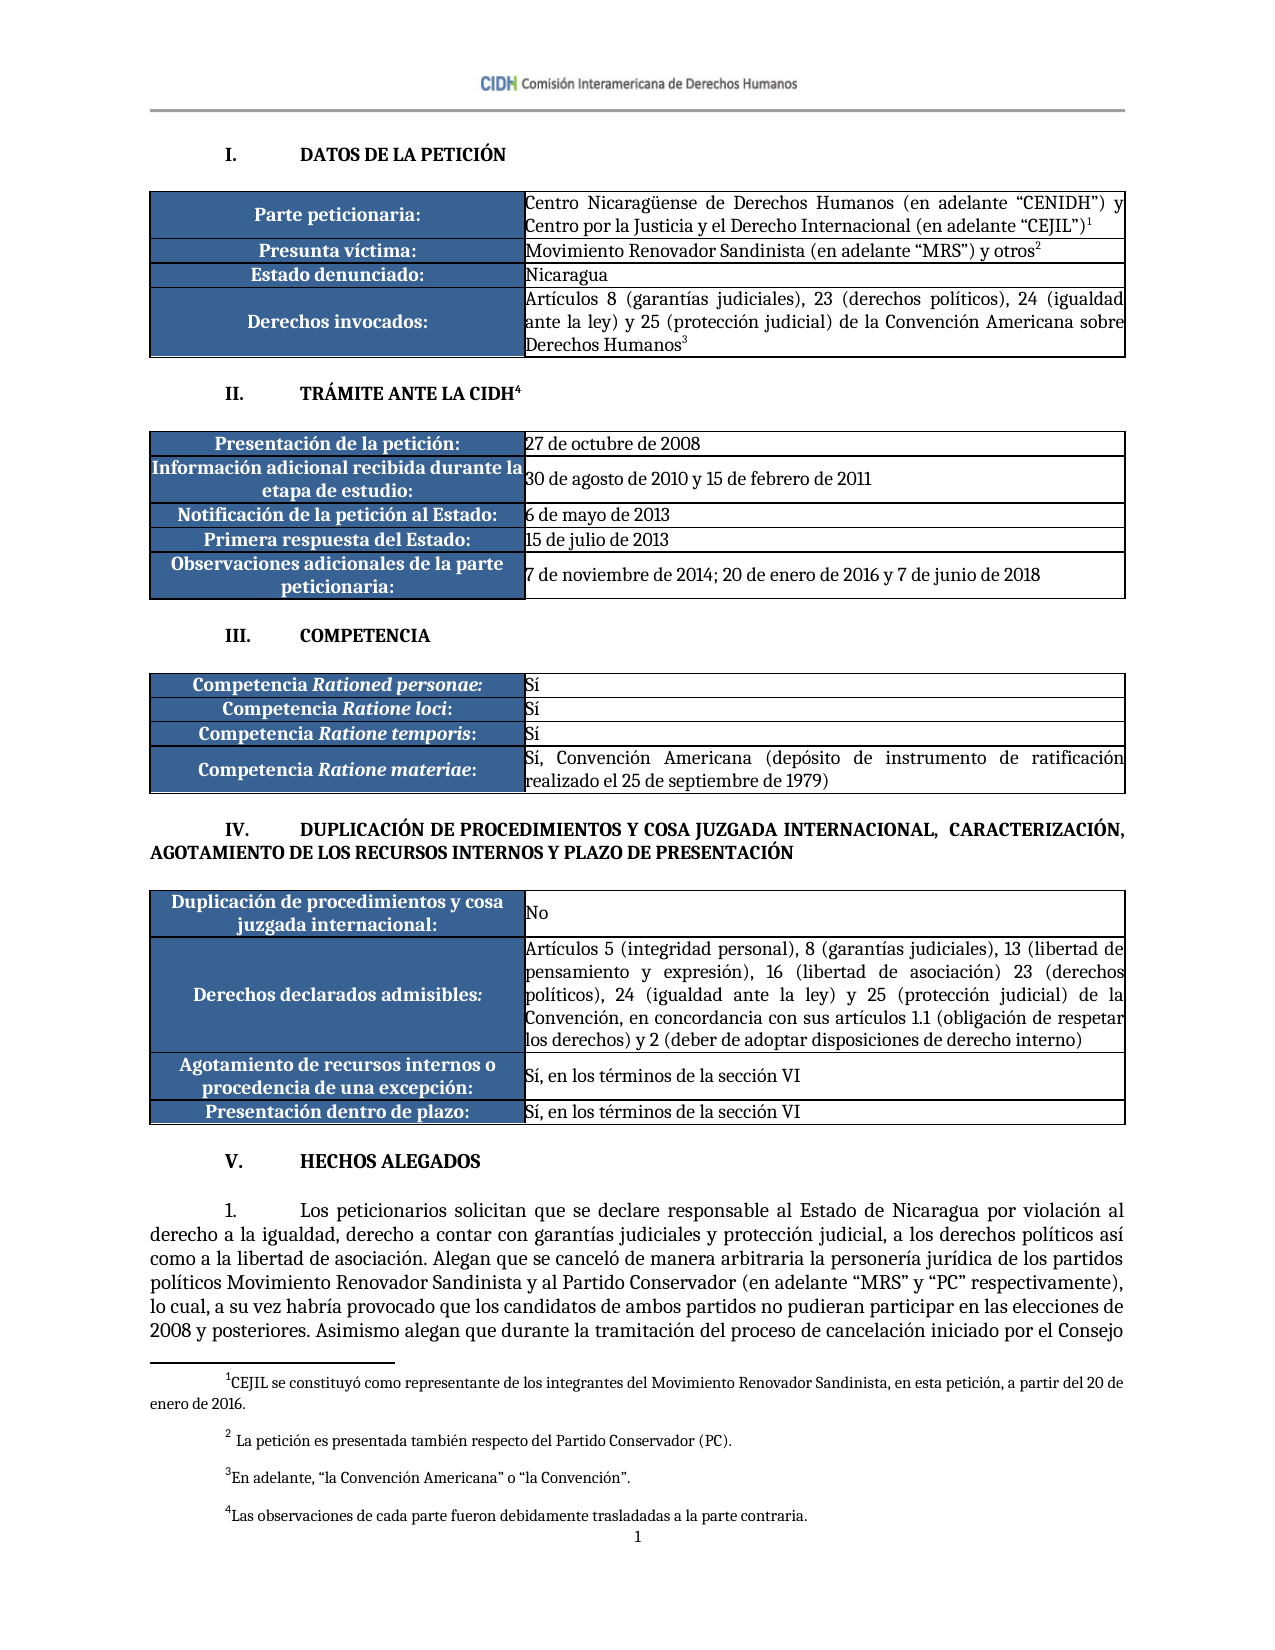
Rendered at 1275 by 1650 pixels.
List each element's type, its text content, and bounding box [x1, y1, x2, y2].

table_cell Nicaragua [526, 264, 1124, 286]
text I. DATOS DE LA PETICIÓN [150, 143, 1125, 166]
table_cell Sí [526, 722, 1124, 745]
table_cell : [151, 239, 524, 262]
table_header 27 de octubre de 2008 [526, 432, 1124, 455]
table_cell Agotamiento de recursos internos o procedencia de una excepción: [151, 1053, 524, 1099]
table_header Competencia Rationed personae: [151, 674, 524, 696]
table_cell 30 de agosto de 2010 y 15 de febrero de 2011 [526, 457, 1124, 502]
table_header Sí [526, 674, 1124, 696]
table_cell 15 de julio de 2013 [526, 528, 1124, 551]
table_cell Derechos declarados admisibles: [151, 938, 524, 1052]
table_header No [526, 891, 1124, 936]
table_cell Artículos 8 (garantías judiciales), 23 (derechos políticos), 24 (igualdad ante la ley) y 25 (protección judicial) de la Convención Americana sobre Derechos Humanos [526, 288, 1124, 356]
text V. HECHOS ALEGADOS [150, 1150, 1125, 1174]
table_cell Estado denunciado: [151, 264, 524, 286]
table_header Duplicación de procedimientos y cosa juzgada internacional: [151, 891, 524, 936]
text IV. DUPLICACIÓN DE PROCEDIMIENTOS Y COSA JUZGADA INTERNACIONAL, CARACTERIZACIÓN, AGOTAMIENTO DE LOS RECURSOS INTERNOS Y PLAZO DE PRESENTACIÓN [150, 819, 1125, 864]
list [150, 1199, 1125, 1343]
table_cell Presentación dentro de plazo: [151, 1101, 524, 1123]
table_header Centro Nicaragüense de Derechos Humanos (en adelante “CENIDH”) y Centro por la Justicia y el Derecho Internacional (en adelante “CEJIL”) [526, 192, 1124, 238]
table_cell 6 de mayo de 2013 [526, 504, 1124, 527]
table_cell Sí [526, 698, 1124, 721]
table_cell Derechos invocados: [151, 288, 524, 356]
table_cell Notificación de la petición al Estado: [151, 504, 524, 527]
table_cell Competencia Ratione loci: [151, 698, 524, 721]
table_cell Competencia Ratione materiae: [151, 747, 524, 792]
table_cell Artículos 5 (integridad personal), 8 (garantías judiciales), 13 (libertad de pensamiento y expresión), 16 (libertad de asociación) 23 (derechos políticos), 24 (igualdad ante la ley) y 25 (protección judicial) de la Convención, en concordancia con sus artículos 1.1 (obligación de respetar los derechos) y 2 (deber de adoptar disposiciones de derecho interno) [526, 938, 1124, 1052]
table_cell Primera respuesta del Estado: [151, 528, 524, 551]
table_cell Sí, en los términos de la sección VI [526, 1101, 1124, 1123]
table_cell Competencia Ratione temporis: [151, 722, 524, 745]
table_header Presentación de la petición: [151, 432, 524, 455]
table_cell Información adicional recibida durante la etapa de estudio: [151, 457, 524, 502]
table_cell Movimiento Renovador Sandinista (en adelante “MRS”) y otros [526, 239, 1124, 262]
text II. TRÁMITE ANTE LA CIDH [150, 383, 1125, 406]
picture [475, 75, 800, 93]
text III. COMPETENCIA [150, 625, 1125, 648]
table_cell Sí, Convención Americana (depósito de instrumento de ratificación realizado el 25 de septiembre de 1979) [526, 747, 1124, 792]
table_cell Sí, en los términos de la sección VI [526, 1053, 1124, 1099]
table_cell 7 de noviembre de 2014; 20 de enero de 2016 y 7 de junio de 2018 [526, 553, 1124, 598]
table_header Parte peticionaria: [151, 192, 524, 238]
table_cell Observaciones adicionales de la parte peticionaria: [151, 553, 524, 598]
